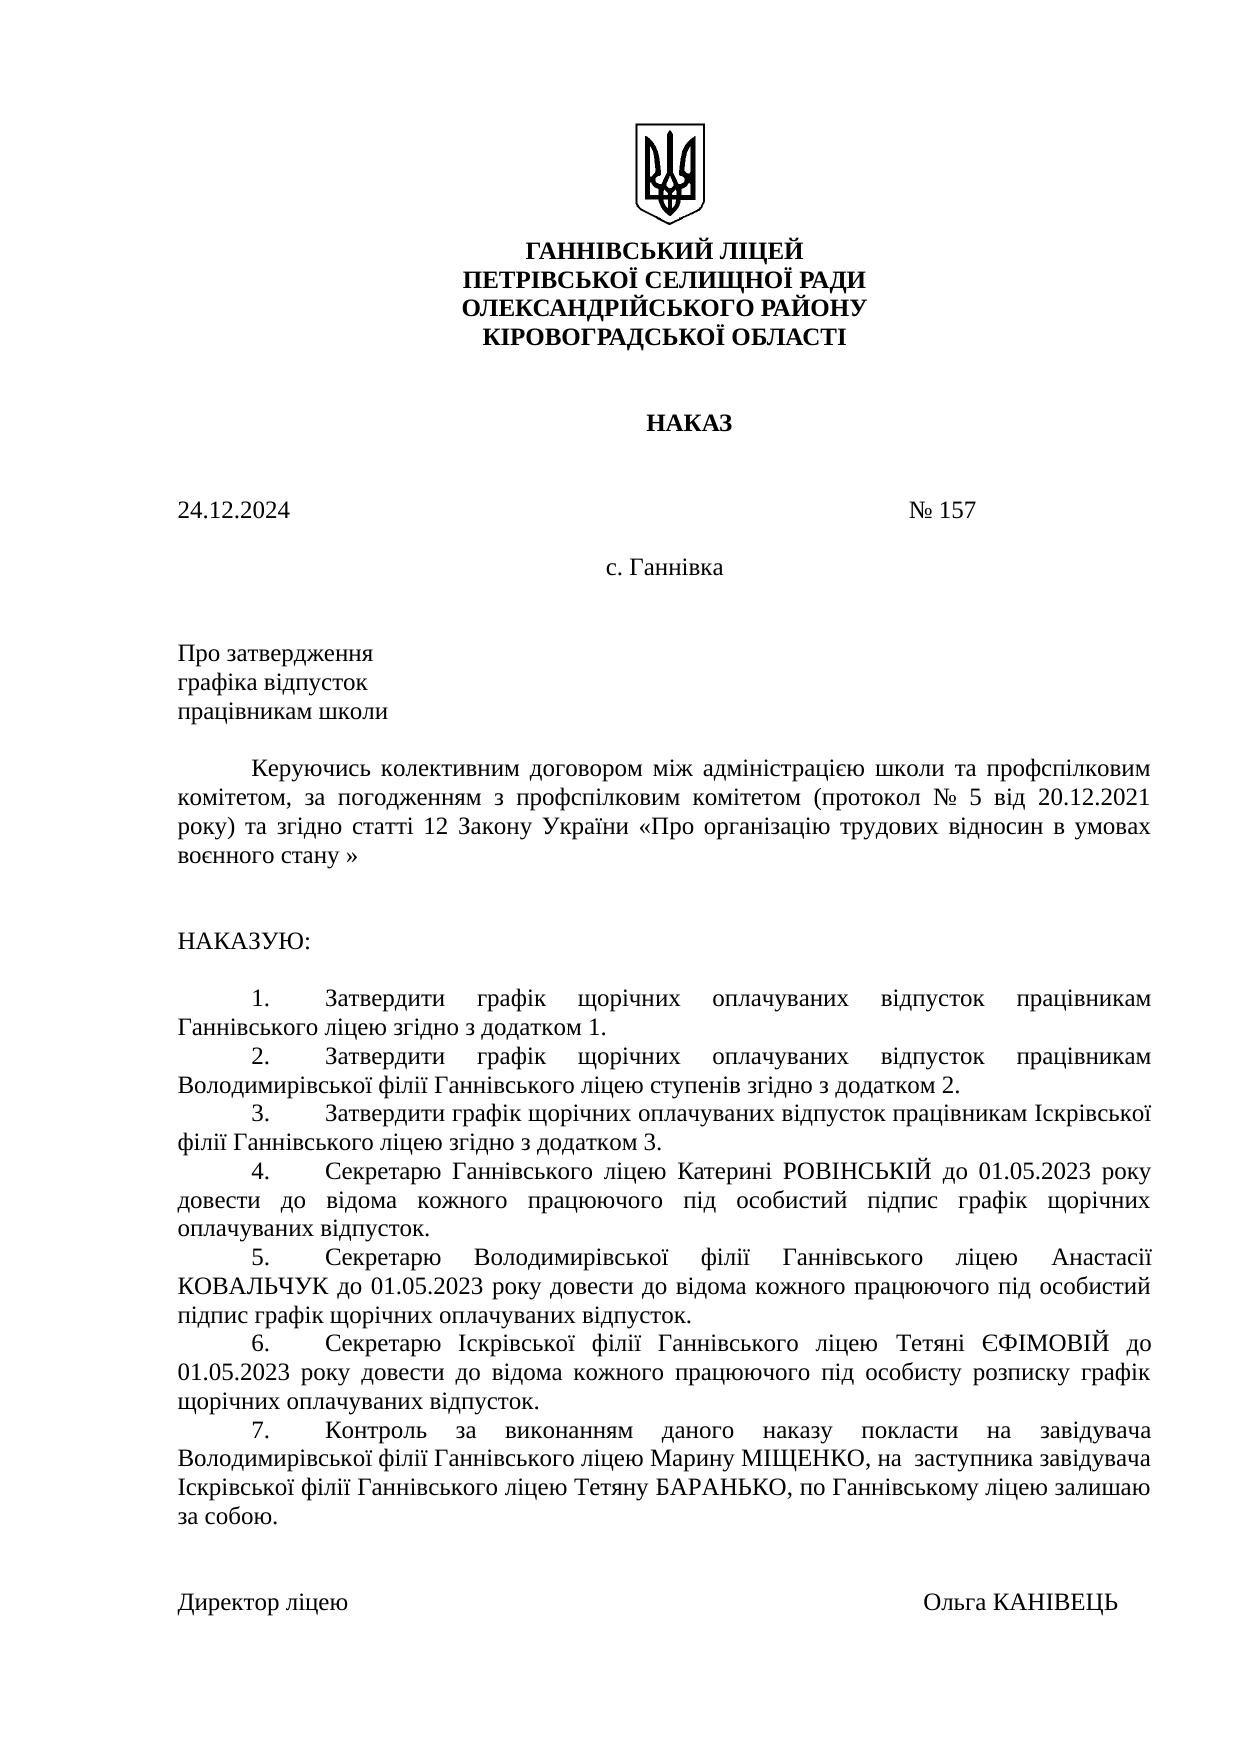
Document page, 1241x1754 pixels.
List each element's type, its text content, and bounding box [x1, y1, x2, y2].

list Затвердити графік щорічних оплачуваних відпусток працівникам Володимирівської філії Ганнівського ліцею ступенів згідно з додатком 2. [177, 1041, 1152, 1098]
text ГАННІВСЬКИЙ ЛІЦЕЙ [177, 236, 1152, 265]
text графіка відпусток [177, 667, 1152, 696]
text Керуючись колективним договором між адміністрацією школи та профспілковим комітетом, за погодженням з профспілковим комітетом (протокол № 5 від 20.12.2021 року) та згідно статті 12 Закону України «Про організацію трудових відносин в умовах воєнного стану » [177, 753, 1152, 868]
text с. Ганнівка [177, 552, 1152, 581]
picture [629, 118, 712, 231]
text 24.12.2024 № 157 [177, 495, 1152, 523]
list Затвердити графік щорічних оплачуваних відпусток працівникам Іскрівської філії Ганнівського ліцею згідно з додатком 3. [177, 1098, 1152, 1156]
text НАКАЗ [177, 408, 1152, 437]
list Секретарю Іскрівської філії Ганнівського ліцею Тетяні ЄФІМОВІЙ до 01.05.2023 року довести до відома кожного працюючого під особисту розписку графік щорічних оплачуваних відпусток. [177, 1328, 1152, 1415]
list Контроль за виконанням даного наказу покласти на завідувача Володимирівської філії Ганнівського ліцею Марину МІЩЕНКО, на заступника завідувача Іскрівської філії Ганнівського ліцею Тетяну БАРАНЬКО, по Ганнівському ліцею залишаю за собою. [177, 1415, 1152, 1530]
text КІРОВОГРАДСЬКОЇ ОБЛАСТІ [177, 322, 1152, 351]
list Секретарю Ганнівського ліцею Катерині РОВІНСЬКІЙ до 01.05.2023 року довести до відома кожного працюючого під особистий підпис графік щорічних оплачуваних відпусток. [177, 1156, 1152, 1242]
list Секретарю Володимирівської філії Ганнівського ліцею Анастасії КОВАЛЬЧУК до 01.05.2023 року довести до відома кожного працюючого під особистий підпис графік щорічних оплачуваних відпусток. [177, 1242, 1152, 1328]
text ОЛЕКСАНДРІЙСЬКОГО РАЙОНУ [177, 293, 1152, 322]
text ПЕТРІВСЬКОЇ СЕЛИЩНОЇ РАДИ [177, 265, 1152, 293]
text Директор ліцею Ольга КАНІВЕЦЬ [177, 1587, 1152, 1616]
text Про затвердження [177, 638, 1152, 667]
text працівникам школи [177, 696, 1152, 725]
list Затвердити графік щорічних оплачуваних відпусток працівникам Ганнівського ліцею згідно з додатком 1. [177, 983, 1152, 1041]
text НАКАЗУЮ: [177, 926, 1152, 955]
